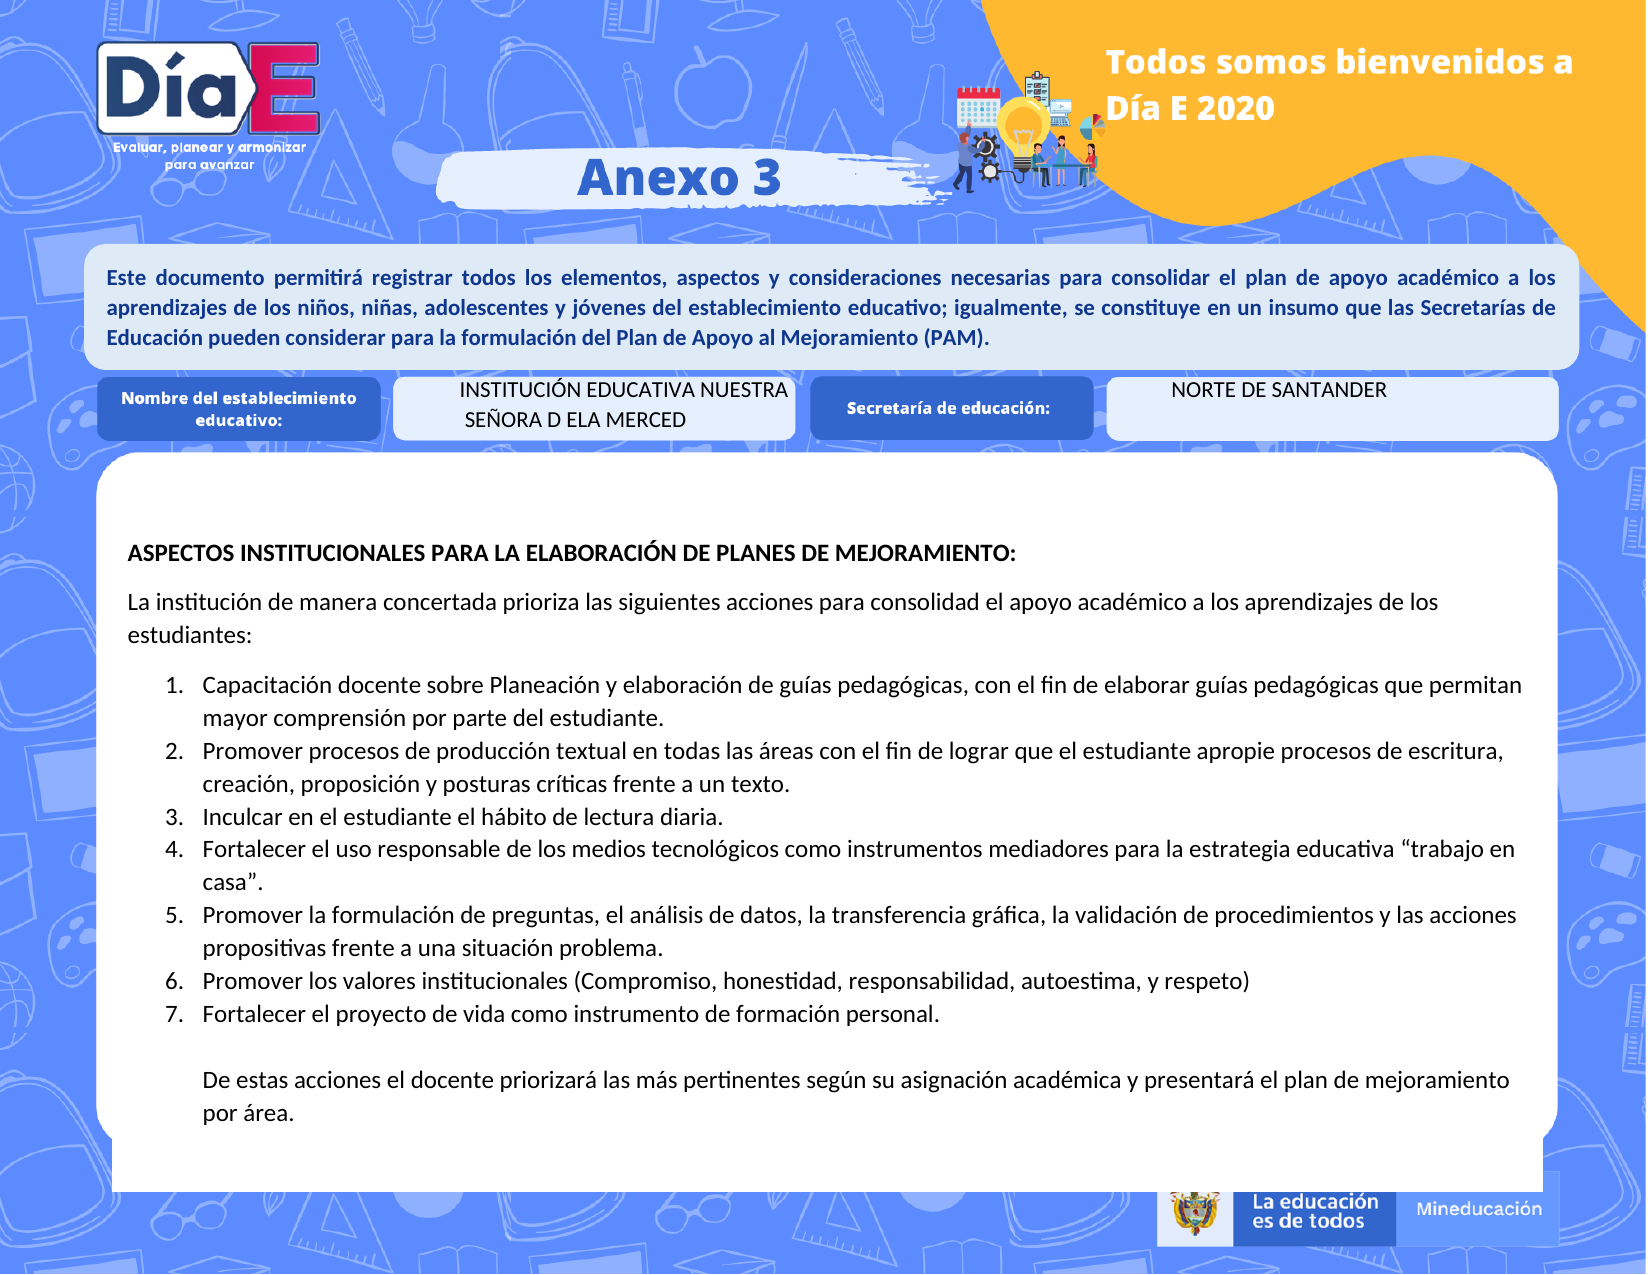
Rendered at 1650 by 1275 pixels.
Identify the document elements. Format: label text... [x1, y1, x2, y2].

text INSTITUCIÓN EDUCATIVA NUESTRA NORTE DE SANTANDER [0, 375, 1502, 403]
text SEÑORA D ELA MERCED [0, 405, 1502, 433]
picture [0, 0, 1646, 1274]
